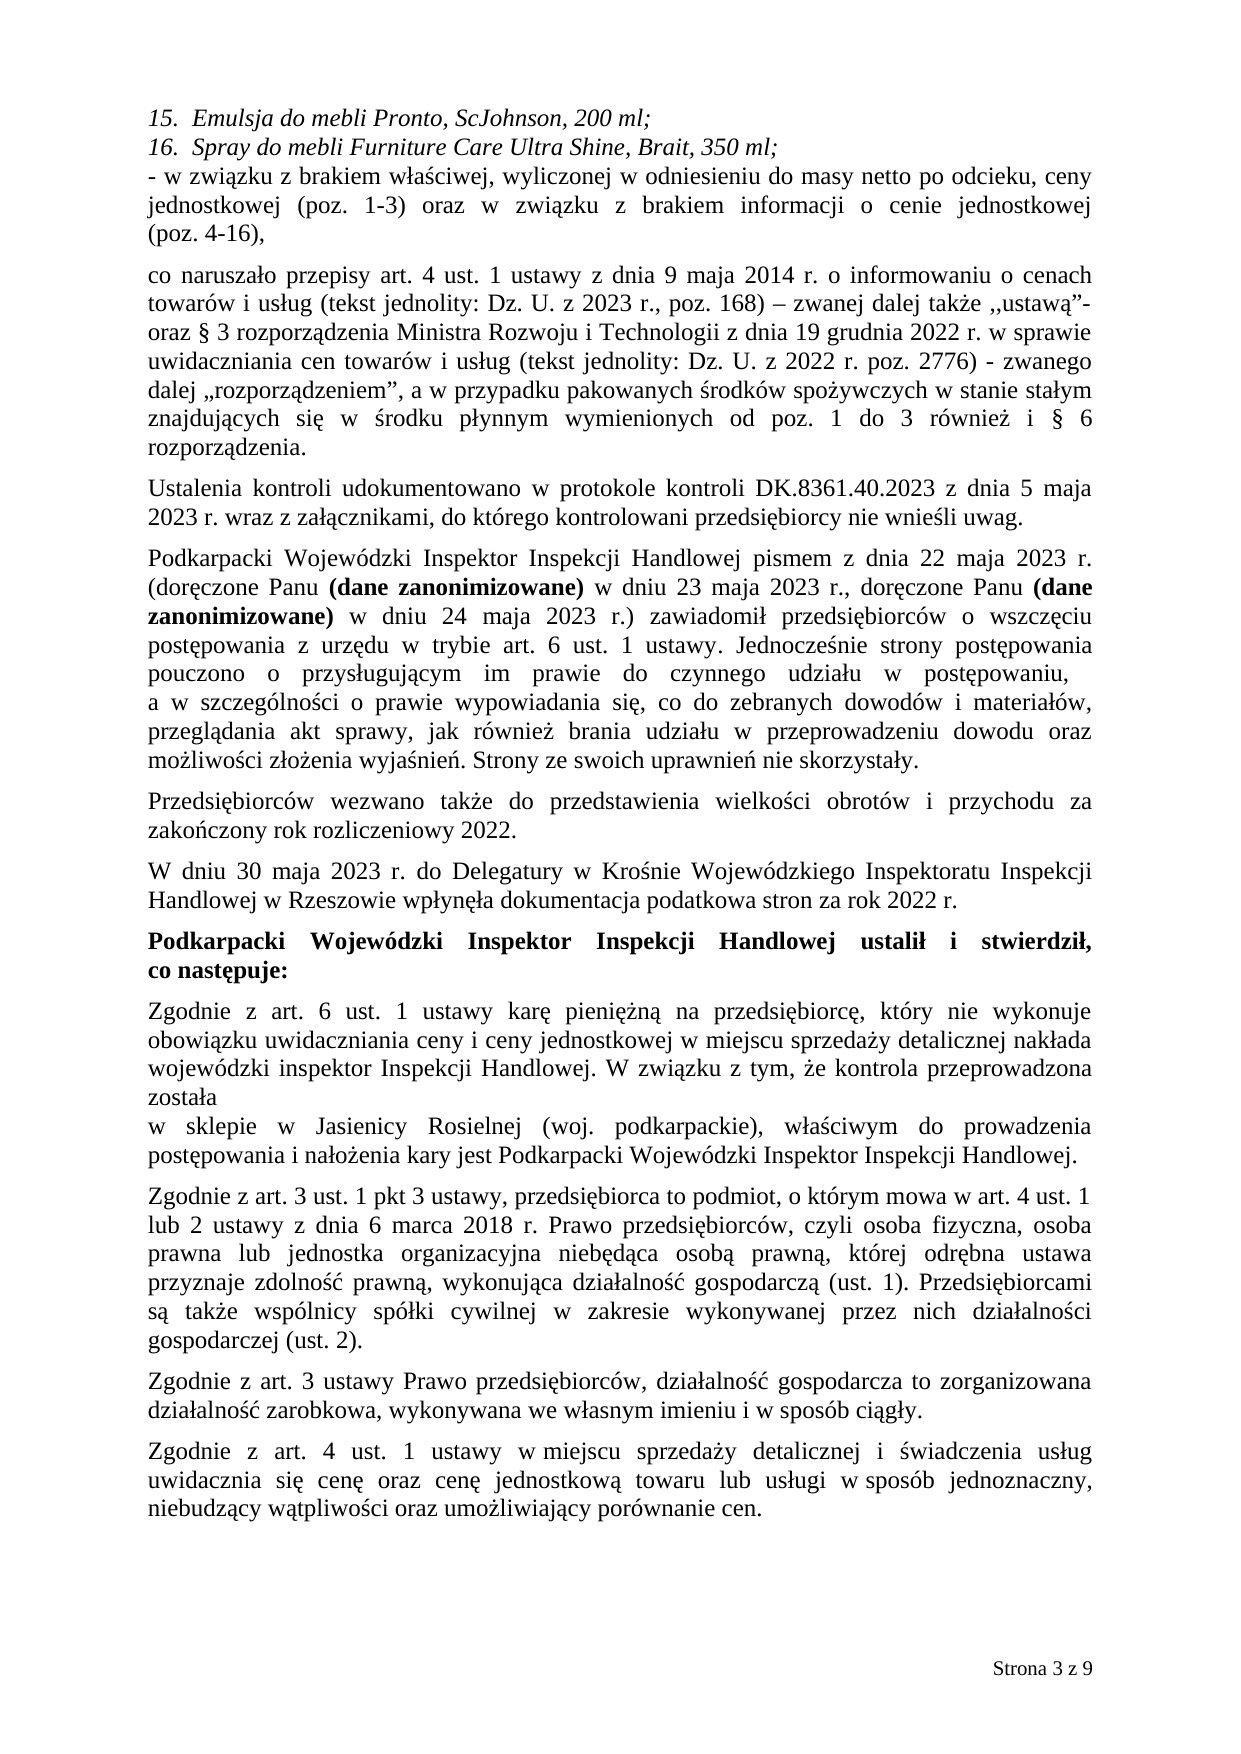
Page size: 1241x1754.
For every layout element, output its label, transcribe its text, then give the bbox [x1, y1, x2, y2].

list Emulsja do mebli Pronto, ScJohnson, 200 ml; [148, 103, 1093, 132]
text Podkarpacki Wojewódzki Inspektor Inspekcji Handlowej ustalił i stwierdził, co następuje: [148, 926, 1093, 983]
text - w związku z brakiem właściwej, wyliczonej w odniesieniu do masy netto po odcieku, ceny jednostkowej (poz. 1-3) oraz w związku z brakiem informacji o cenie jednostkowej (poz. 4-16), [148, 161, 1093, 247]
list Spray do mebli Furniture Care Ultra Shine, Brait, 350 ml; [148, 132, 1093, 161]
text Ustalenia kontroli udokumentowano w protokole kontroli DK.8361.40.2023 z dnia 5 maja 2023 r. wraz z załącznikami, do którego kontrolowani przedsiębiorcy nie wnieśli uwag. [148, 473, 1093, 531]
text W dniu 30 maja 2023 r. do Delegatury w Krośnie Wojewódzkiego Inspektoratu Inspekcji Handlowej w Rzeszowie wpłynęła dokumentacja podatkowa stron za rok 2022 r. [148, 856, 1093, 913]
text Zgodnie z art. 3 ustawy Prawo przedsiębiorców, działalność gospodarcza to zorganizowana działalność zarobkowa, wykonywana we własnym imieniu i w sposób ciągły. [148, 1366, 1093, 1423]
text co naruszało przepisy art. 4 ust. 1 ustawy z dnia 9 maja 2014 r. o informowaniu o cenach towarów i usług (tekst jednolity: Dz. U. z 2023 r., poz. 168) – zwanej dalej także ,,ustawą”- oraz § 3 rozporządzenia Ministra Rozwoju i Technologii z dnia 19 grudnia 2022 r. w sprawie uwidaczniania cen towarów i usług (tekst jednolity: Dz. U. z 2022 r. poz. 2776) - zwanego dalej „rozporządzeniem”, a w przypadku pakowanych środków spożywczych w stanie stałym znajdujących się w środku płynnym wymienionych od poz. 1 do 3 również i § 6 rozporządzenia. [148, 260, 1093, 461]
text Zgodnie z art. 6 ust. 1 ustawy karę pieniężną na przedsiębiorcę, który nie wykonuje obowiązku uwidaczniania ceny i ceny jednostkowej w miejscu sprzedaży detalicznej nakłada wojewódzki inspektor Inspekcji Handlowej. W związku z tym, że kontrola przeprowadzona została w sklepie w Jasienicy Rosielnej (woj. podkarpackie), właściwym do prowadzenia postępowania i nałożenia kary jest Podkarpacki Wojewódzki Inspektor Inspekcji Handlowej. [148, 996, 1093, 1168]
text Podkarpacki Wojewódzki Inspektor Inspekcji Handlowej pismem z dnia 22 maja 2023 r. (doręczone Panu (dane zanonimizowane) w dniu 23 maja 2023 r., doręczone Panu (dane zanonimizowane) w dniu 24 maja 2023 r.) zawiadomił przedsiębiorców o wszczęciu postępowania z urzędu w trybie art. 6 ust. 1 ustawy. Jednocześnie strony postępowania pouczono o przysługującym im prawie do czynnego udziału w postępowaniu, a w szczególności o prawie wypowiadania się, co do zebranych dowodów i materiałów, przeglądania akt sprawy, jak również brania udziału w przeprowadzeniu dowodu oraz możliwości złożenia wyjaśnień. Strony ze swoich uprawnień nie skorzystały. [148, 543, 1093, 773]
text Przedsiębiorców wezwano także do przedstawienia wielkości obrotów i przychodu za zakończony rok rozliczeniowy 2022. [148, 786, 1093, 843]
text Zgodnie z art. 3 ust. 1 pkt 3 ustawy, przedsiębiorca to podmiot, o którym mowa w art. 4 ust. 1 lub 2 ustawy z dnia 6 marca 2018 r. Prawo przedsiębiorców, czyli osoba fizyczna, osoba prawna lub jednostka organizacyjna niebędąca osobą prawną, której odrębna ustawa przyznaje zdolność prawną, wykonująca działalność gospodarczą (ust. 1). Przedsiębiorcami są także wspólnicy spółki cywilnej w zakresie wykonywanej przez nich działalności gospodarczej (ust. 2). [148, 1181, 1093, 1353]
text Zgodnie z art. 4 ust. 1 ustawy w miejscu sprzedaży detalicznej i świadczenia usług uwidacznia się cenę oraz cenę jednostkową towaru lub usługi w sposób jednoznaczny, niebudzący wątpliwości oraz umożliwiający porównanie cen. [148, 1436, 1093, 1522]
